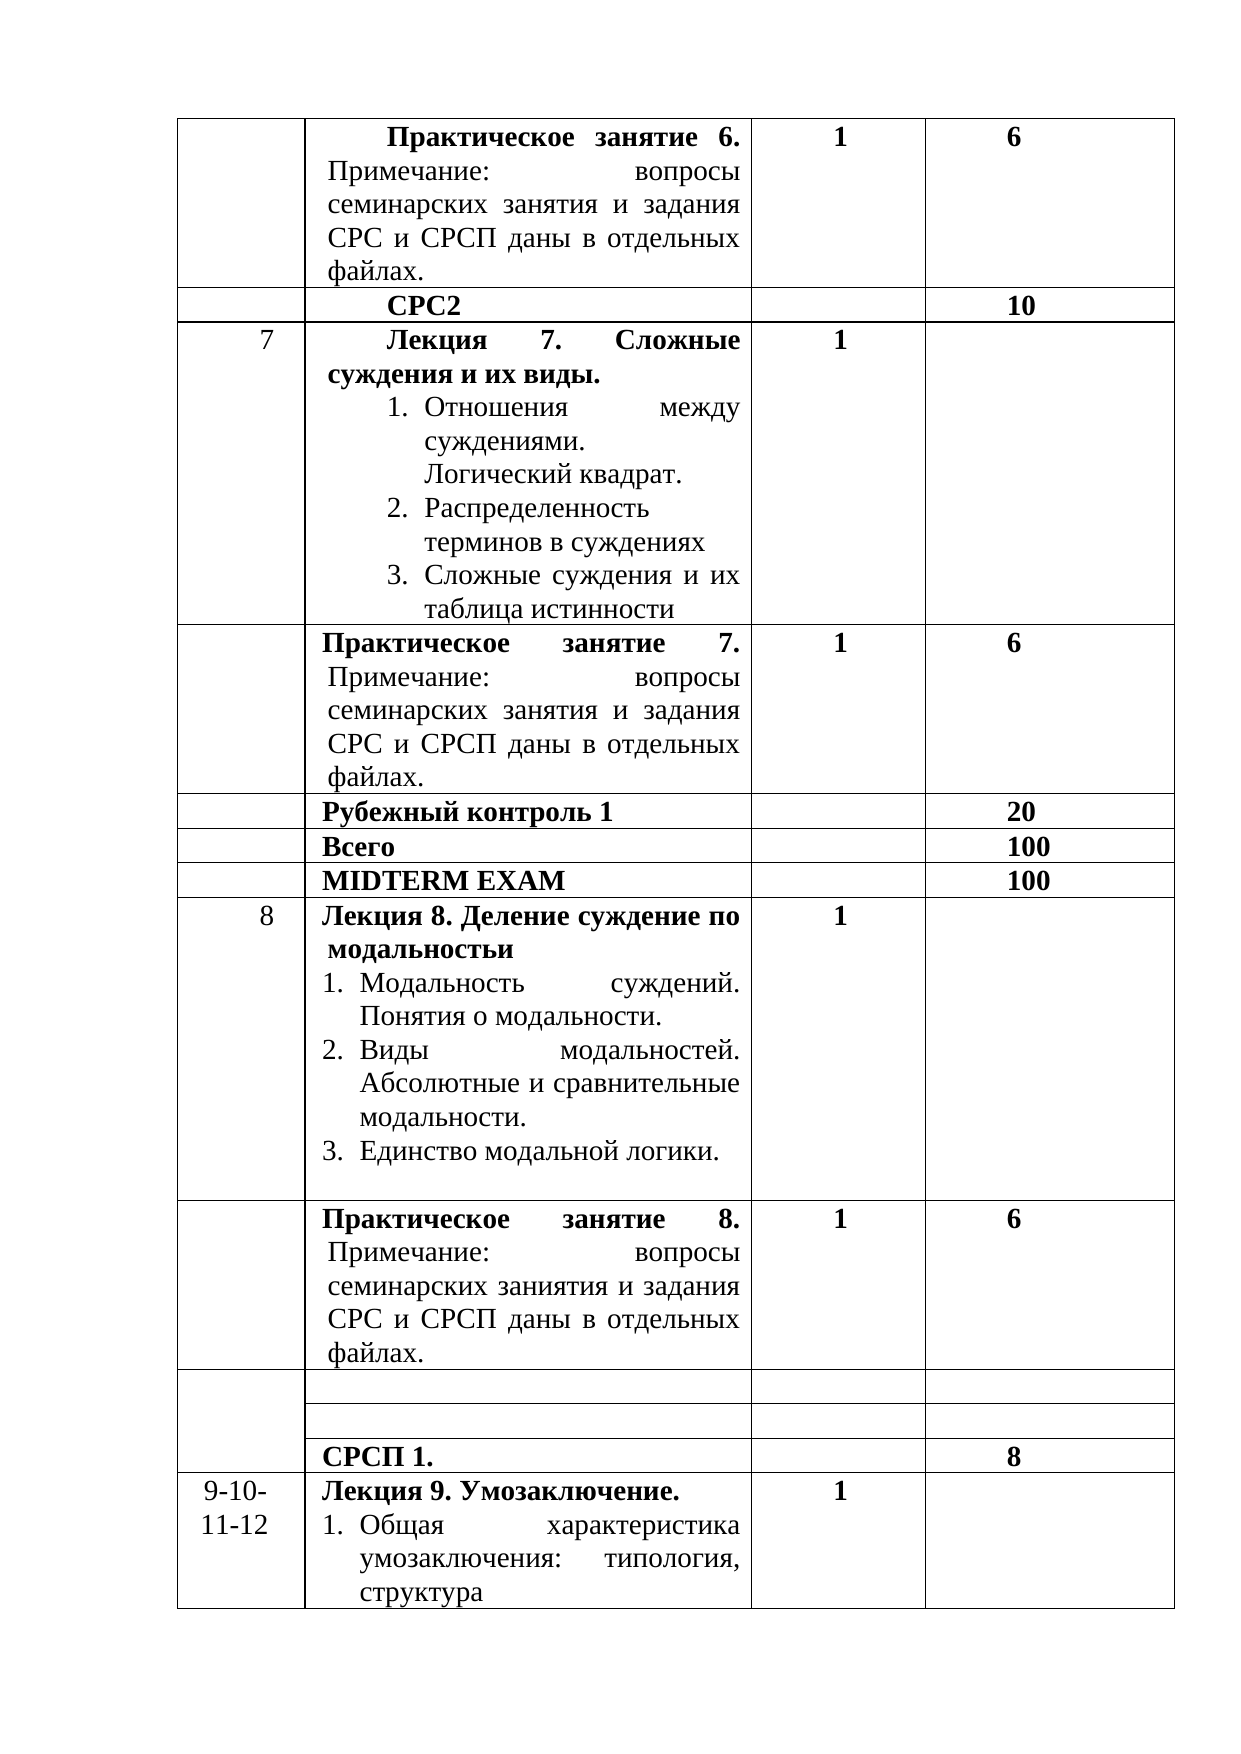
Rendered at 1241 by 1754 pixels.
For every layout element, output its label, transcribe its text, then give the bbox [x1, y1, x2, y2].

table_cell [926, 898, 1174, 1200]
table_cell [752, 1439, 925, 1472]
table_cell 6 [926, 1201, 1174, 1368]
table_cell 7 [178, 323, 304, 624]
table_cell [752, 829, 925, 862]
table_cell 8 [178, 898, 304, 1200]
table_cell 20 [926, 794, 1174, 828]
table_cell [178, 829, 304, 862]
table_cell 8 [926, 1439, 1174, 1472]
table_cell MIDTERM EXAM [306, 863, 751, 897]
table_cell 9-10-11-12 [178, 1473, 304, 1607]
table_cell [178, 1201, 304, 1368]
table_cell [306, 1370, 751, 1403]
table_cell СРС2 [306, 288, 751, 321]
table_cell Лекция 8. Деление суждение по модальностьи Модальность суждений. Понятия о модальности. Виды модальностей. Абсолютные и сравнительные модальности. Единство модальной логики. [306, 898, 751, 1200]
table_cell 1 [752, 323, 925, 624]
table_cell [752, 794, 925, 828]
table_cell [178, 794, 304, 828]
table_cell Практическое занятие 7. Примечание: вопросы семинарских занятия и задания СРС и СРСП даны в отдельных файлах. [306, 625, 751, 793]
table_cell 1 [752, 119, 925, 287]
table_cell [752, 288, 925, 321]
table_cell 100 [926, 829, 1174, 862]
table_cell [178, 625, 304, 793]
table_cell [926, 1370, 1174, 1403]
table_cell [306, 1404, 751, 1438]
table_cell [306, 1473, 751, 1607]
table_cell Практическое занятие 8. Примечание: вопросы семинарских заниятия и задания СРС и СРСП даны в отдельных файлах. [306, 1201, 751, 1368]
table_cell [178, 1370, 304, 1472]
table_cell [752, 863, 925, 897]
table_cell 6 [926, 119, 1174, 287]
table_cell [926, 1473, 1174, 1607]
table_cell 1 [752, 1201, 925, 1368]
table_cell 1 [752, 898, 925, 1200]
table_cell [752, 1404, 925, 1438]
table_cell [926, 323, 1174, 624]
table_cell [752, 1370, 925, 1403]
table_cell [178, 119, 304, 287]
table_cell 10 [926, 288, 1174, 321]
table_cell Практическое занятие 6. Примечание: вопросы семинарских занятия и задания СРС и СРСП даны в отдельных файлах. [306, 119, 751, 287]
table_cell 6 [926, 625, 1174, 793]
table_cell Рубежный контроль 1 [306, 794, 751, 828]
table_cell 1 [752, 625, 925, 793]
table_cell [178, 288, 304, 321]
table_cell СРСП 1. [306, 1439, 751, 1472]
table_cell [178, 863, 304, 897]
table_cell 1 [752, 1473, 925, 1607]
table_cell 100 [926, 863, 1174, 897]
table_cell Лекция 7. Сложные суждения и их виды. Отношения между суждениями. Логический квадрат. Распределенность терминов в суждениях Сложные суждения и их таблица истинности [306, 323, 751, 624]
table_cell [926, 1404, 1174, 1438]
table_cell Всего [306, 829, 751, 862]
